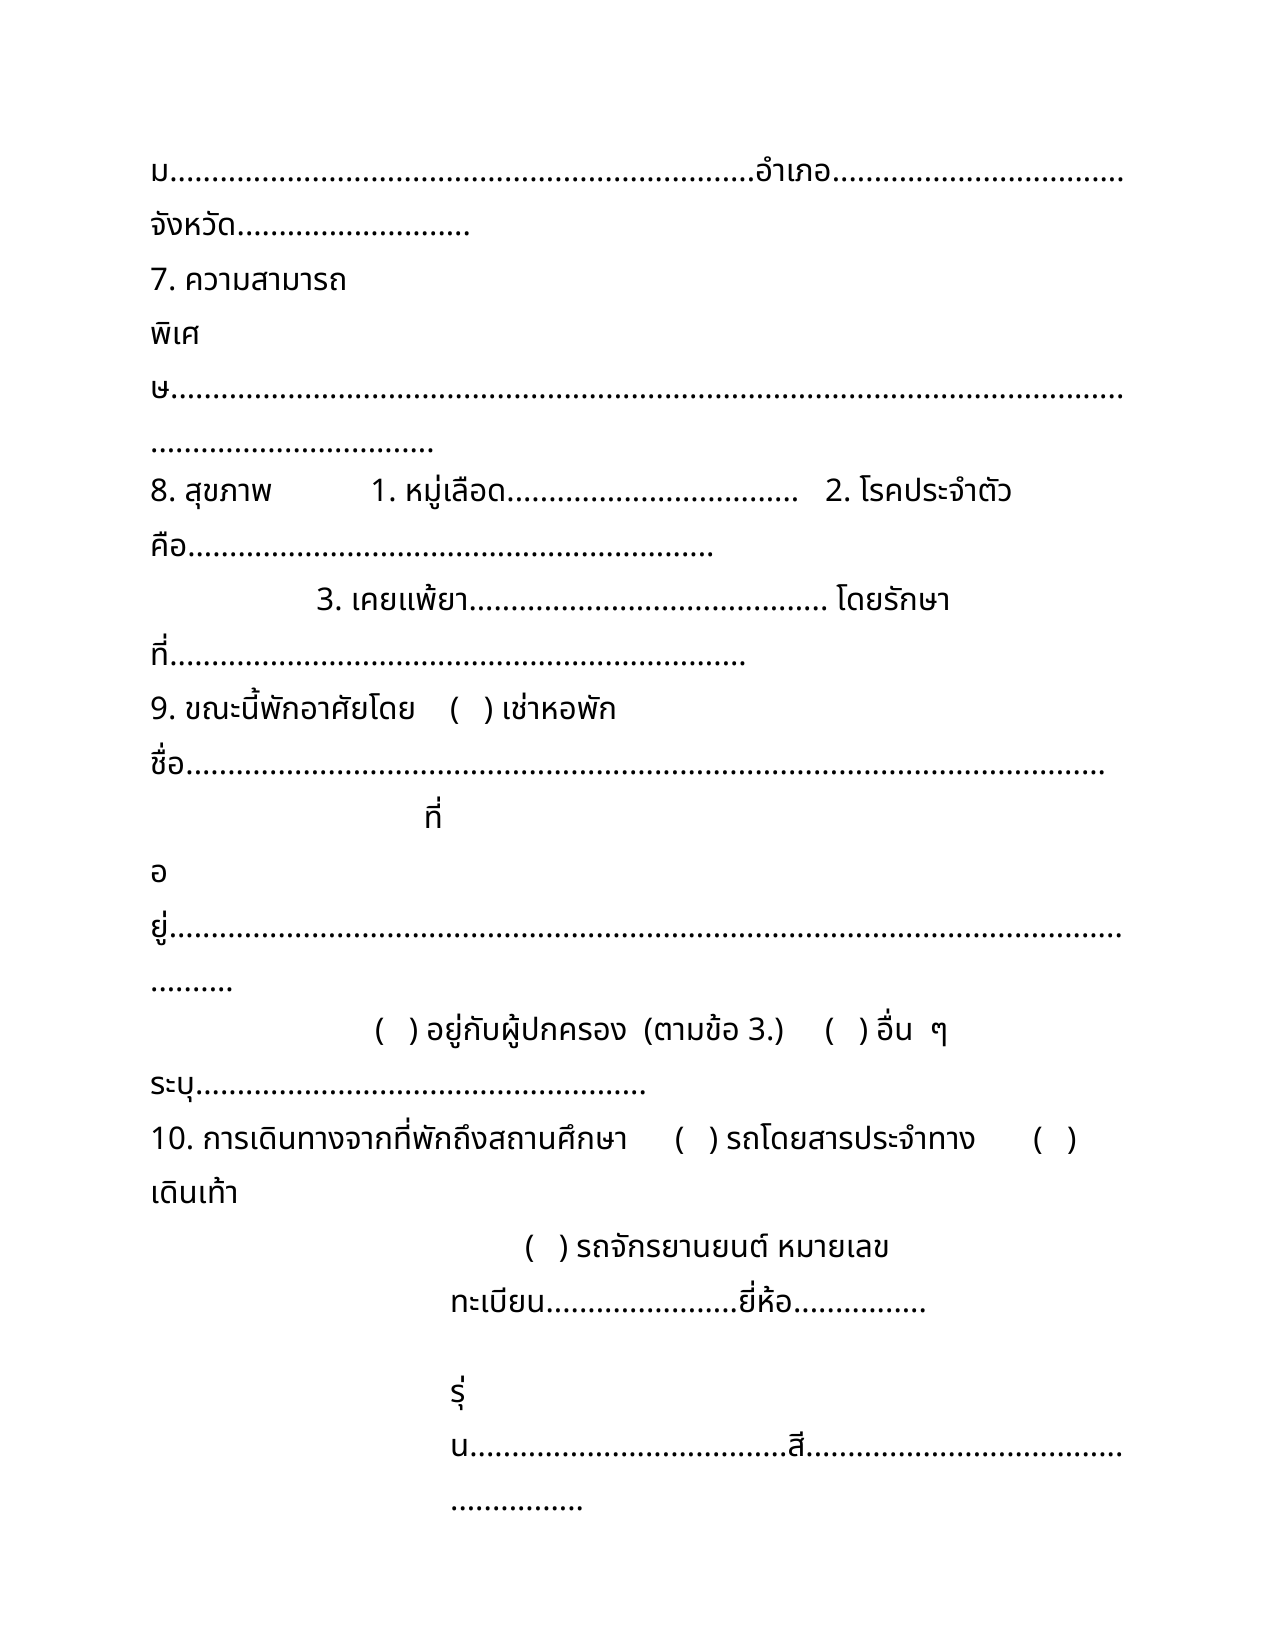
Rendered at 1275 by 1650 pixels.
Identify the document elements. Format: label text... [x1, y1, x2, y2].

text 3. เคยแพ้ยา........................................... โดยรักษาที่..................................................................... [150, 577, 1125, 679]
text ( ) อยู่กับผู้ปกครอง (ตามข้อ 3.) ( ) อื่น ๆ ระบุ...................................................... [150, 1007, 1125, 1108]
text 8. สุขภาพ 1. หมู่เลือด................................... 2. โรคประจำตัว คือ............................................................... [150, 468, 1125, 570]
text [150, 148, 1125, 250]
text ที่อยู่............................................................................................................................ [150, 795, 1125, 1000]
text 7. ความสามารถพิเศษ.................................................................................................................................................... [150, 257, 1125, 462]
text 10. การเดินทางจากที่พักถึงสถานศึกษา ( ) รถโดยสารประจำทาง ( ) เดินเท้า [150, 1116, 1125, 1217]
text ( ) รถจักรยานยนต์ หมายเลขทะเบียน.......................ยี่ห้อ................ [450, 1224, 1125, 1326]
text รุ่น......................................สี...................................................... [450, 1333, 1125, 1520]
text 9. ขณะนี้พักอาศัยโดย ( ) เช่าหอพัก ชื่อ.............................................................................................................. [150, 686, 1125, 788]
